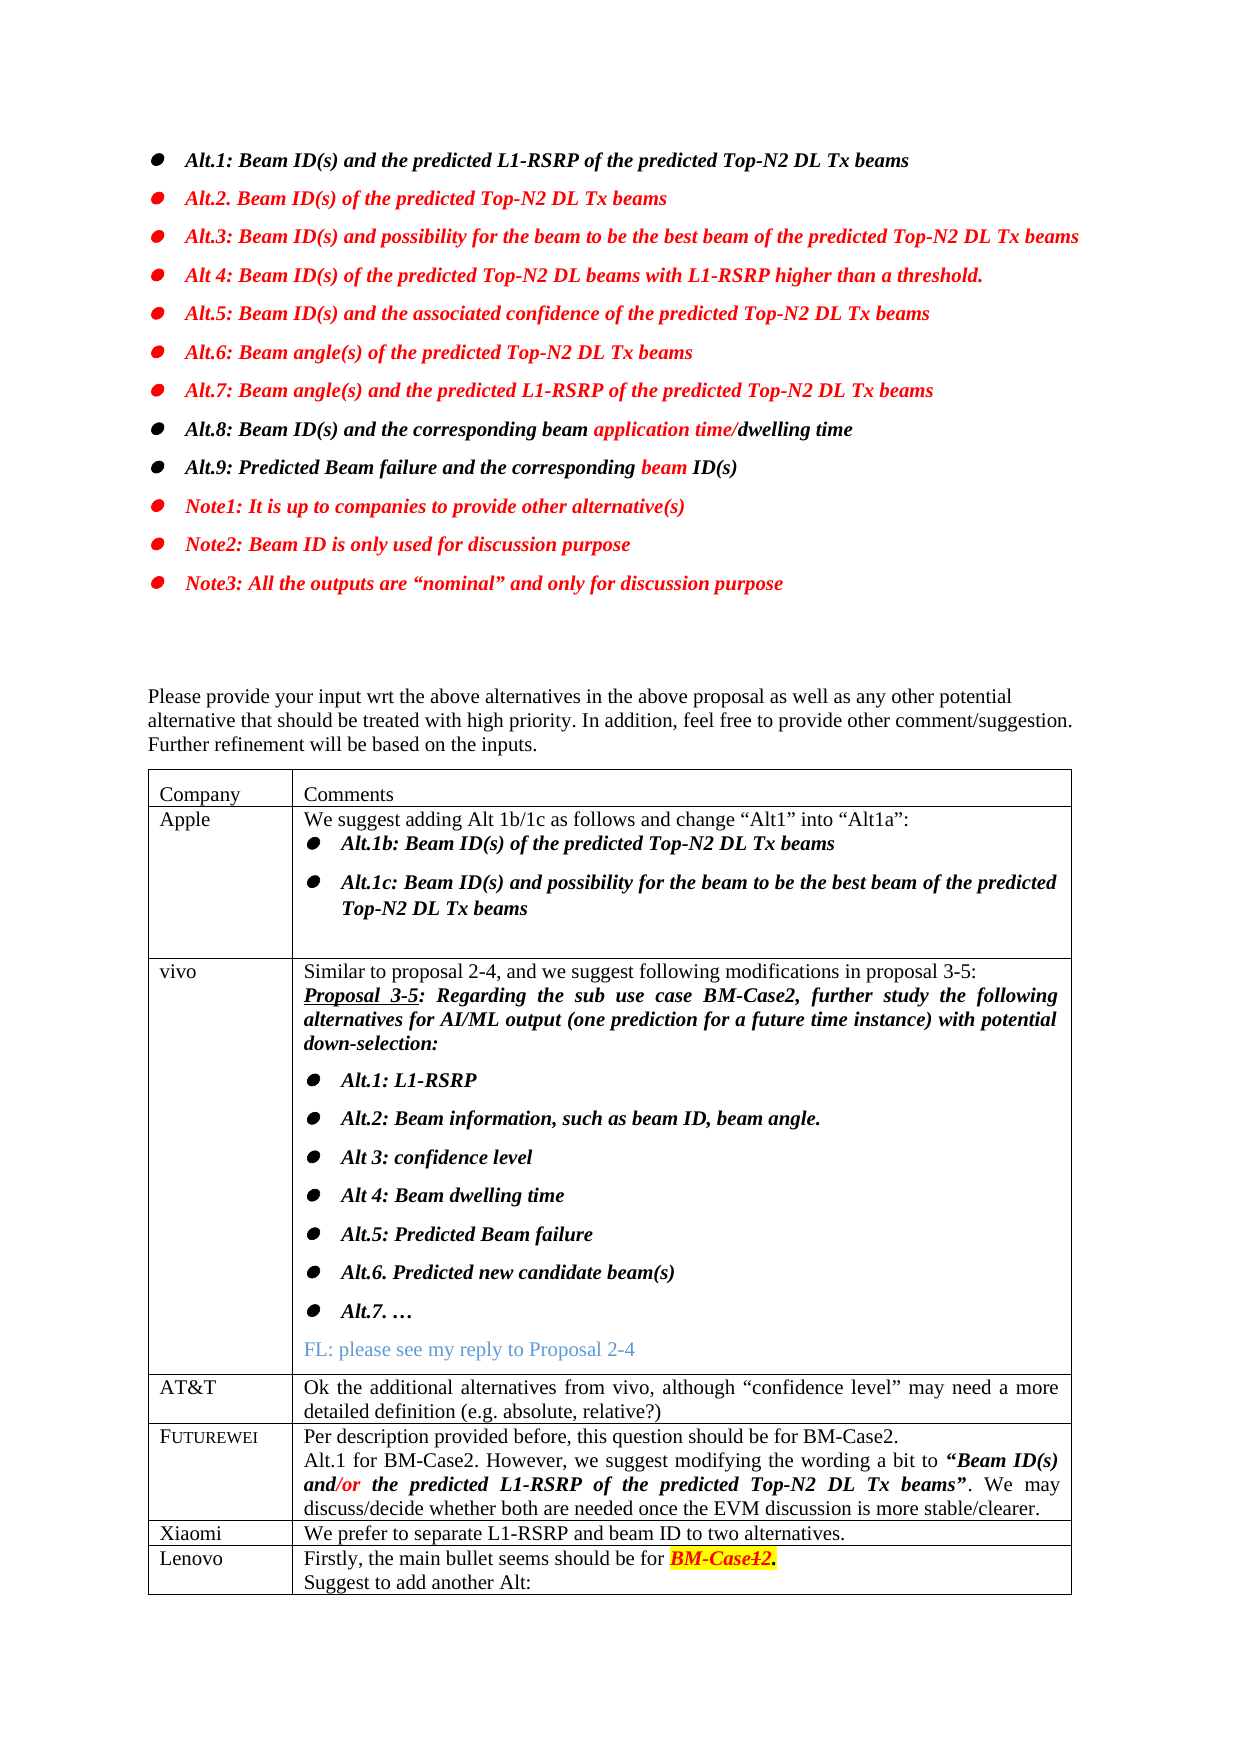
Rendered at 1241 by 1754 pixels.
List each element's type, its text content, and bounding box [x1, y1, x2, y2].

list Alt 4: Beam ID(s) of the predicted Top-N2 DL beams with L1-RSRP higher than a threshold. [148, 263, 1093, 287]
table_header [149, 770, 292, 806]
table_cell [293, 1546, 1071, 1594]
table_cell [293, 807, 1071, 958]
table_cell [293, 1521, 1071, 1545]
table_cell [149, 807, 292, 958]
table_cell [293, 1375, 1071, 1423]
list Note2: Beam ID is only used for discussion purpose [148, 532, 1093, 556]
text Please provide your input wrt the above alternatives in the above proposal as well as any other potential alternative that should be treated with high priority. In addition, feel free to provide other comment/suggestion. Further refinement will be based on the inputs. [148, 684, 1093, 756]
list Alt.8: Beam ID(s) and the corresponding beam application time/dwelling time [148, 417, 1093, 441]
list Alt.3: Beam ID(s) and possibility for the beam to be the best beam of the predicted Top-N2 DL Tx beams [148, 224, 1093, 248]
list Alt.7: Beam angle(s) and the predicted L1-RSRP of the predicted Top-N2 DL Tx beams [148, 378, 1093, 402]
list Alt.1: Beam ID(s) and the predicted L1-RSRP of the predicted Top-N2 DL Tx beams [148, 148, 1093, 172]
list Alt.2. Beam ID(s) of the predicted Top-N2 DL Tx beams [148, 186, 1093, 210]
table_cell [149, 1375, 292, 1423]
list Alt.6: Beam angle(s) of the predicted Top-N2 DL Tx beams [148, 340, 1093, 364]
list Note1: It is up to companies to provide other alternative(s) [148, 493, 1093, 518]
list Alt.5: Beam ID(s) and the associated confidence of the predicted Top-N2 DL Tx beams [148, 301, 1093, 325]
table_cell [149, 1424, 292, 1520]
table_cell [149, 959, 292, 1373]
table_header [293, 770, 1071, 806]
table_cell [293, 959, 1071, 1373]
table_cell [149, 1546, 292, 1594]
list Note3: All the outputs are “nominal” and only for discussion purpose [148, 570, 1093, 594]
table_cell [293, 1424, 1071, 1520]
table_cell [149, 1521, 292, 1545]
list Alt.9: Predicted Beam failure and the corresponding beam ID(s) [148, 455, 1093, 479]
